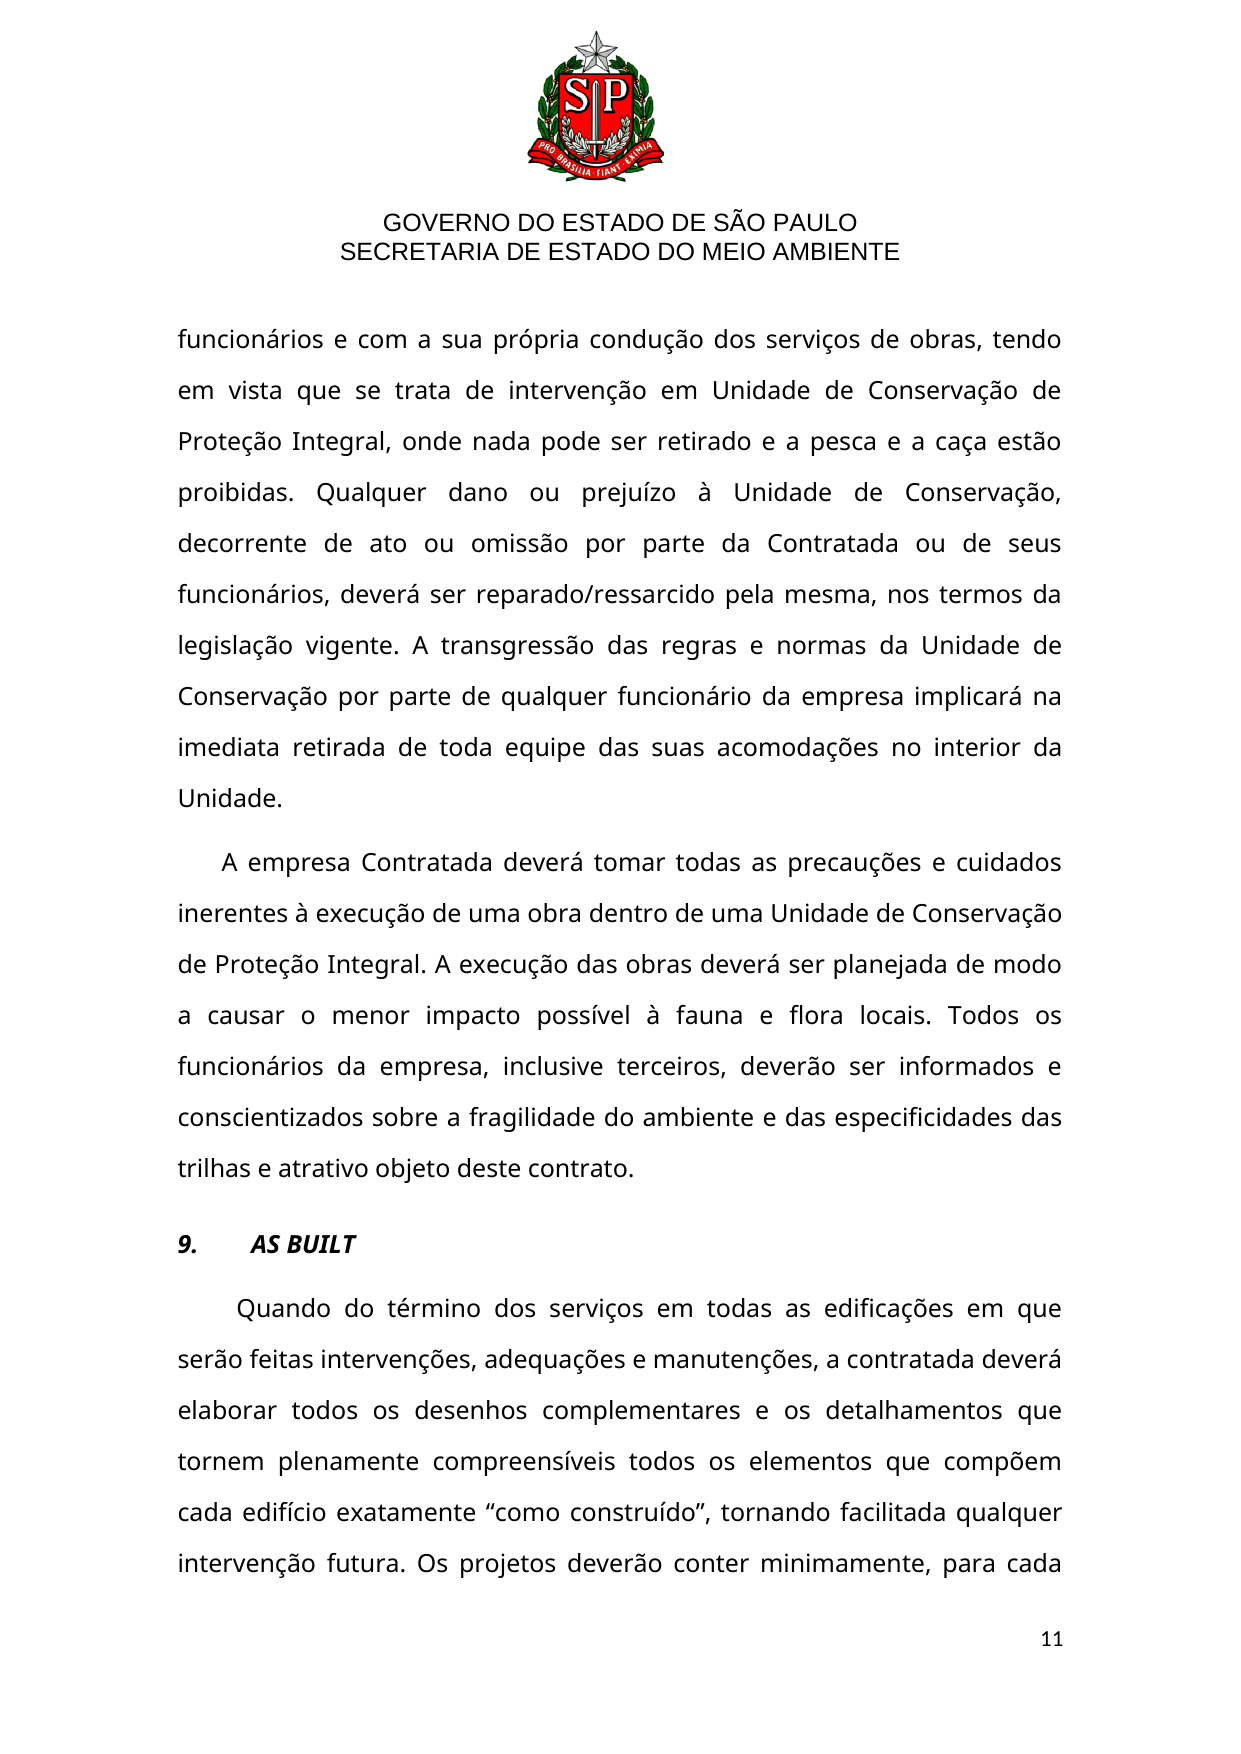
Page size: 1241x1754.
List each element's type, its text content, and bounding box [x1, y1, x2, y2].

list AS BUILT [177, 1227, 1063, 1261]
text A empresa Contratada deverá tomar todas as precauções e cuidados inerentes à execução de uma obra dentro de uma Unidade de Conservação de Proteção Integral. A execução das obras deverá ser planejada de modo a causar o menor impacto possível à fauna e flora locais. Todos os funcionários da empresa, inclusive terceiros, deverão ser informados e conscientizados sobre a fragilidade do ambiente e das especificidades das trilhas e atrativo objeto deste contrato. [177, 844, 1063, 1185]
picture [521, 28, 672, 188]
